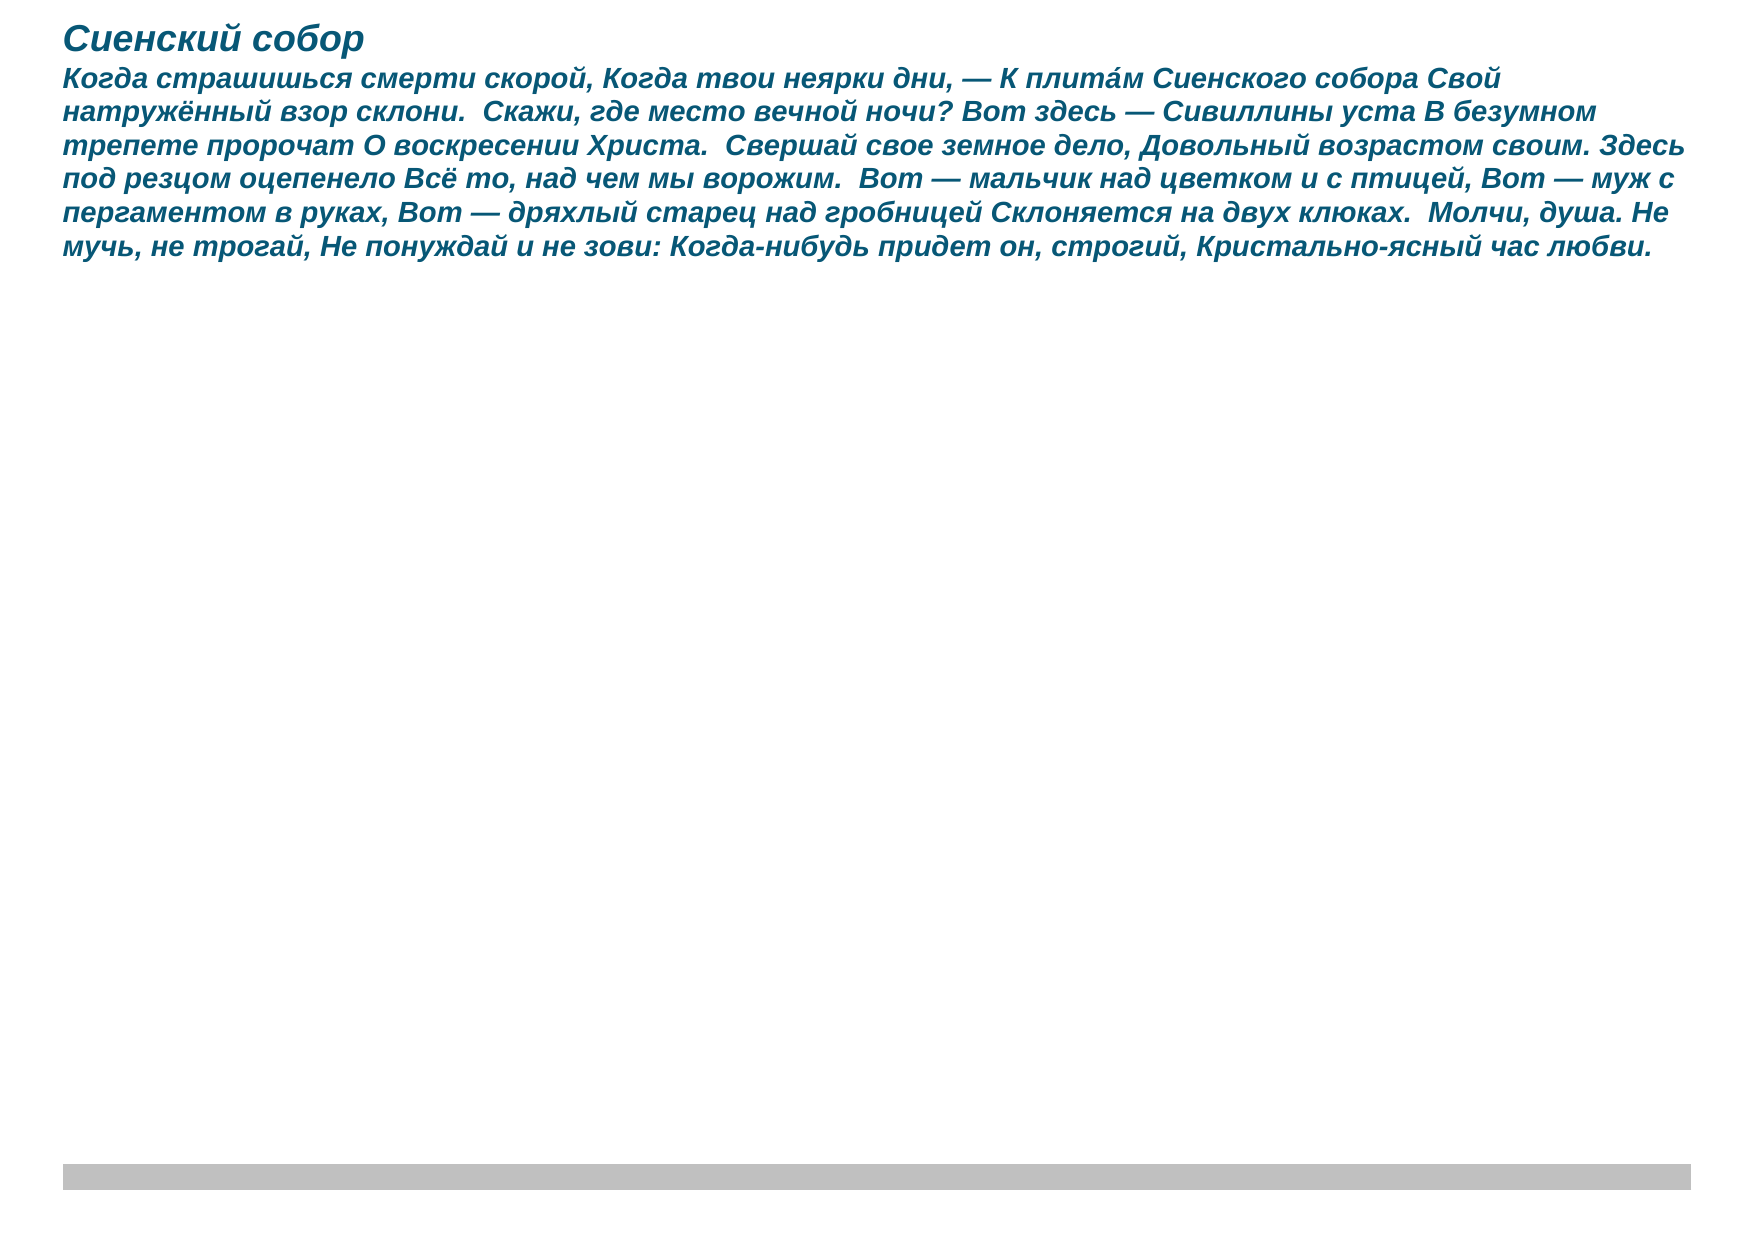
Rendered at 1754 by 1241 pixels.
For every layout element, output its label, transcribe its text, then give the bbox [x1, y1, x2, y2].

subtitle Сиенский собор [62, 17, 1691, 60]
text Когда страшишься смерти скорой, [62, 61, 1691, 262]
